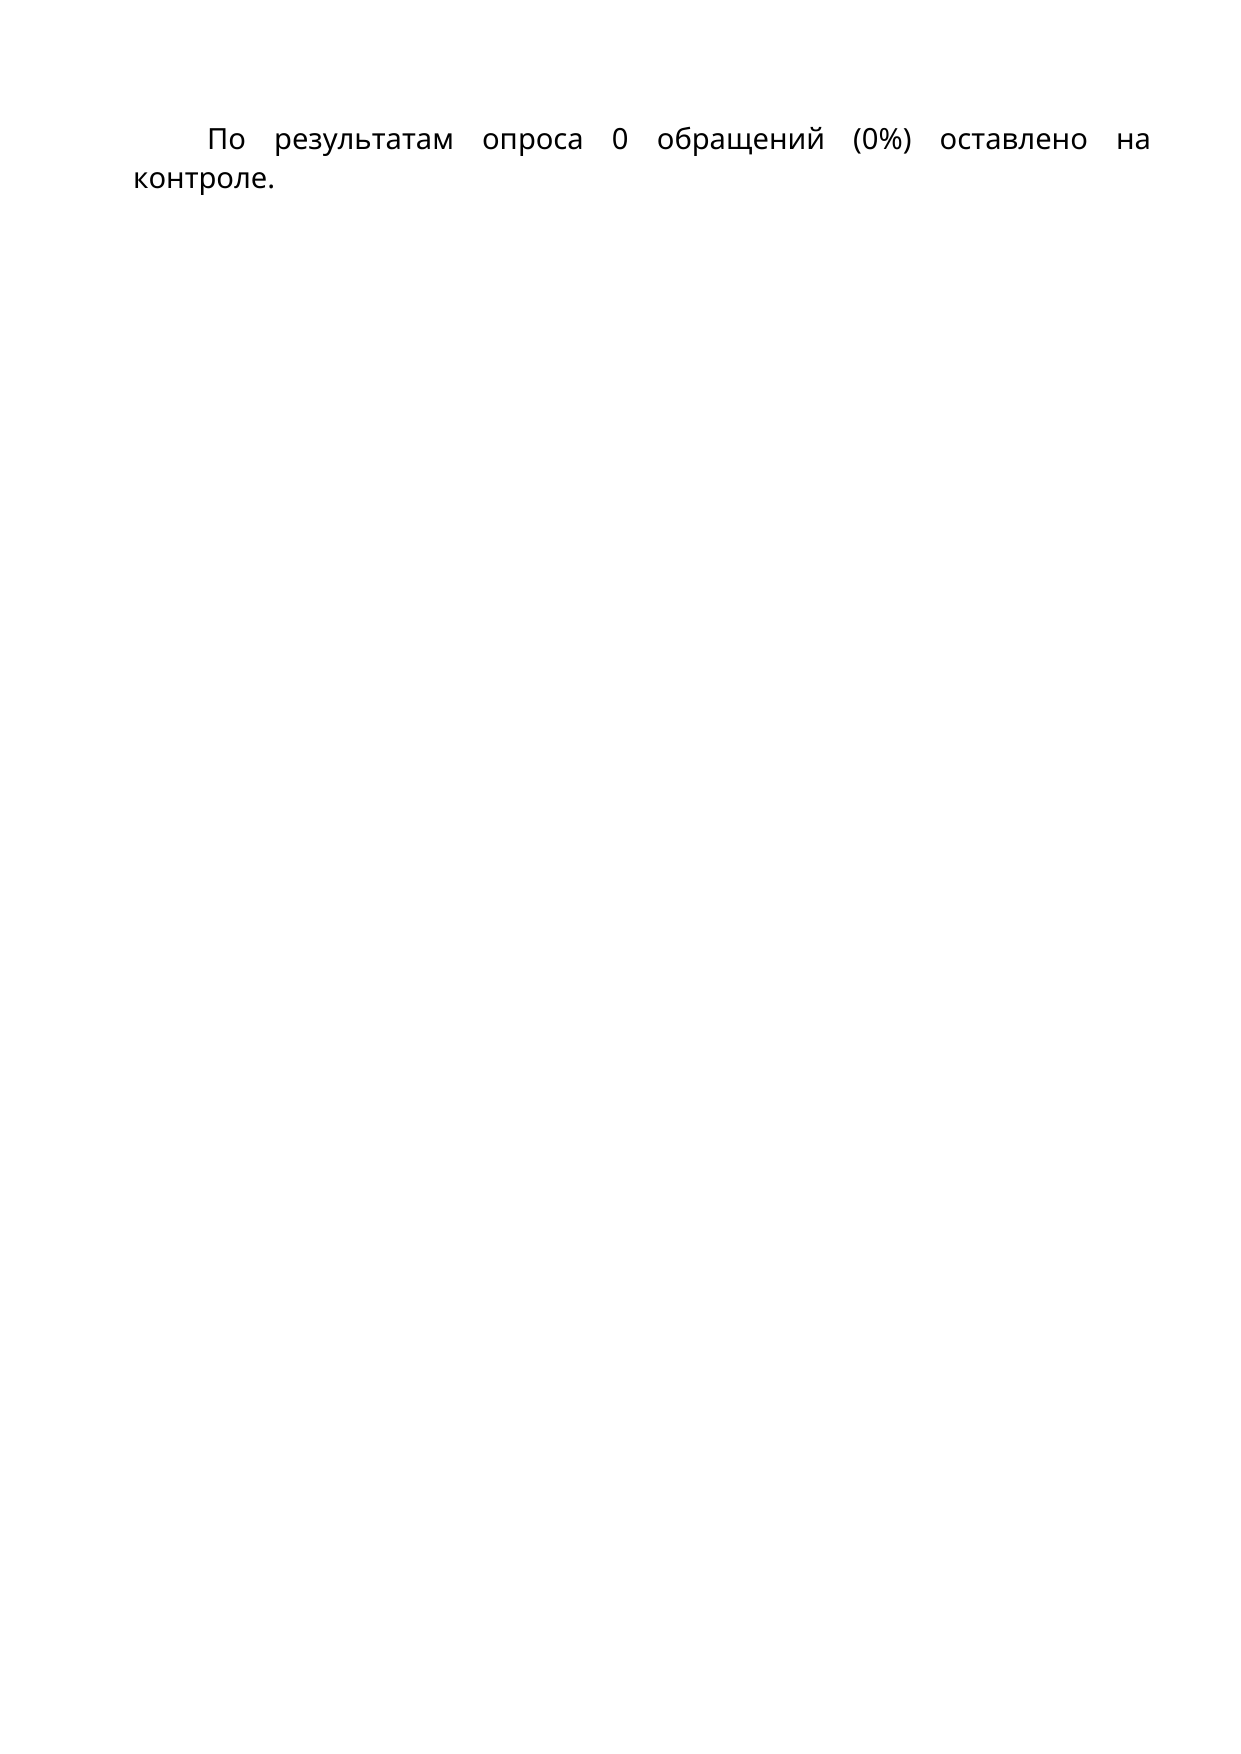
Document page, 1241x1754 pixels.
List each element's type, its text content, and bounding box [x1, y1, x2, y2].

text По результатам опроса 0 обращений (0%) оставлено на контроле. [133, 118, 1152, 197]
